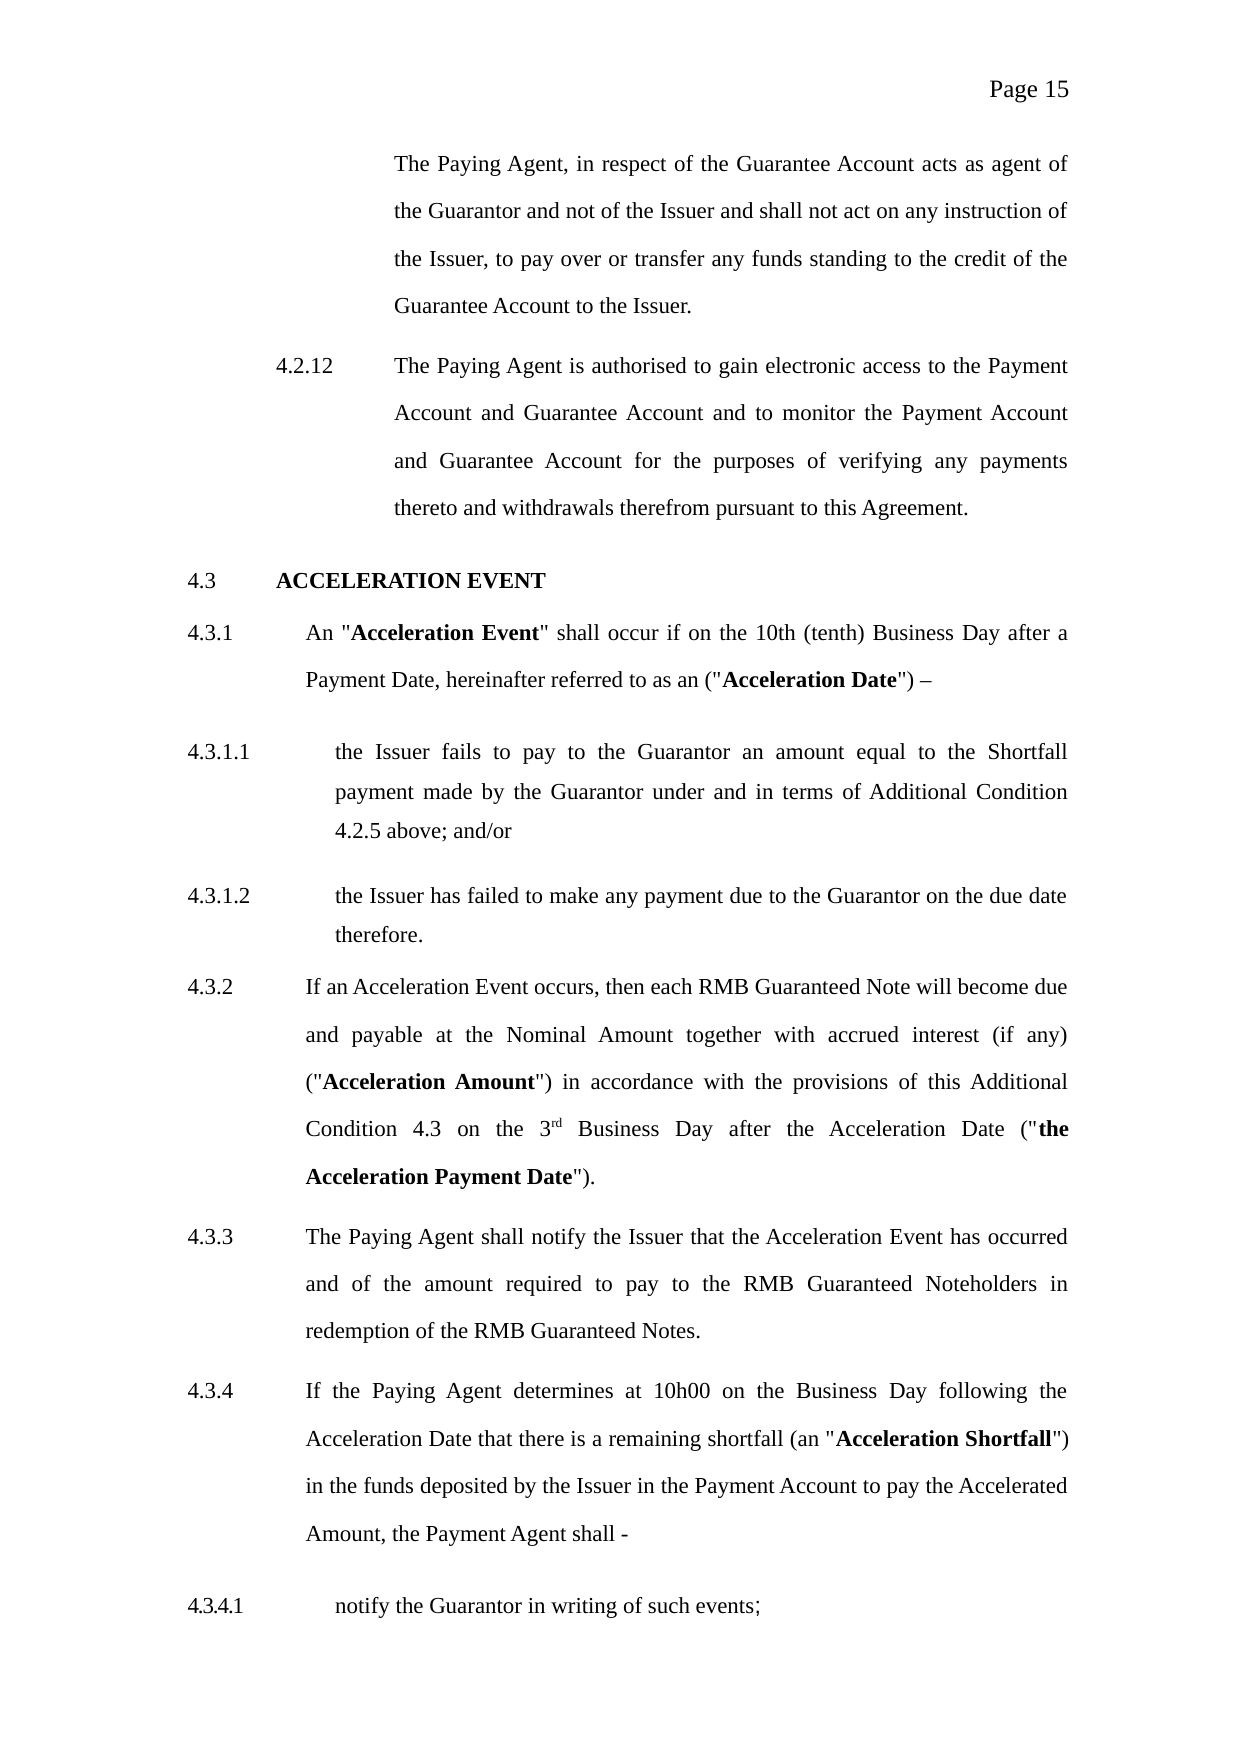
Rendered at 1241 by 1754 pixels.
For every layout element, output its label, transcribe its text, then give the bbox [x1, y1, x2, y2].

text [276, 150, 1069, 318]
text The Paying Agent is authorised to gain electronic access to the Payment Account and Guarantee Account and to monitor the Payment Account and Guarantee Account for the purposes of verifying any payments thereto and withdrawals therefr pursuant to this Agreement. [276, 352, 1069, 521]
text If the Paying Agent determines at 10h00 on the Business Day following the Acceleration Date that there is a remaining shortfall (an "Acceleration Shortfall") in the funds deposited by the Issuer in the Payment Account to pay the Accelerated Amount, the Payment Agent shall - [187, 1377, 1069, 1546]
text The Paying Agent shall notify the Issuer that the Acceleration Event has occurred and of the amount required to pay to the RMB Guaranteed Noteholders in redemption of the RMB Guaranteed Notes. [187, 1223, 1069, 1344]
text the Issuer has failed to make any payment due to the Guarantor on the due date therefore. [187, 882, 1069, 948]
text notify the Guarantor in writing of such events; [187, 1592, 1069, 1618]
text If an Acceleration Event occurs, then each RMB Guaranteed Note will become due and payable at the Nominal Amount together with accrued interest (if any) ("Acceleration Amount") in accordance with the provisions of this Additional Condition 4.3 on the 3rd Business Day after the Acceleration Date ("the Acceleration Payment Date"). [187, 973, 1069, 1189]
text the Issuer fails to pay to the Guarantor an amount equal to the Shortfall payment made by the Guarantor under and in terms of Additional Condition 4.2.5 above; and/or [187, 738, 1069, 844]
text Acceleration Event [187, 567, 1069, 593]
text An "Acceleration Event" shall occur if on the 10th (tenth) Business Day after a Payment Date, hereinafter referred to as an ("Acceleration Date") – [187, 619, 1069, 692]
